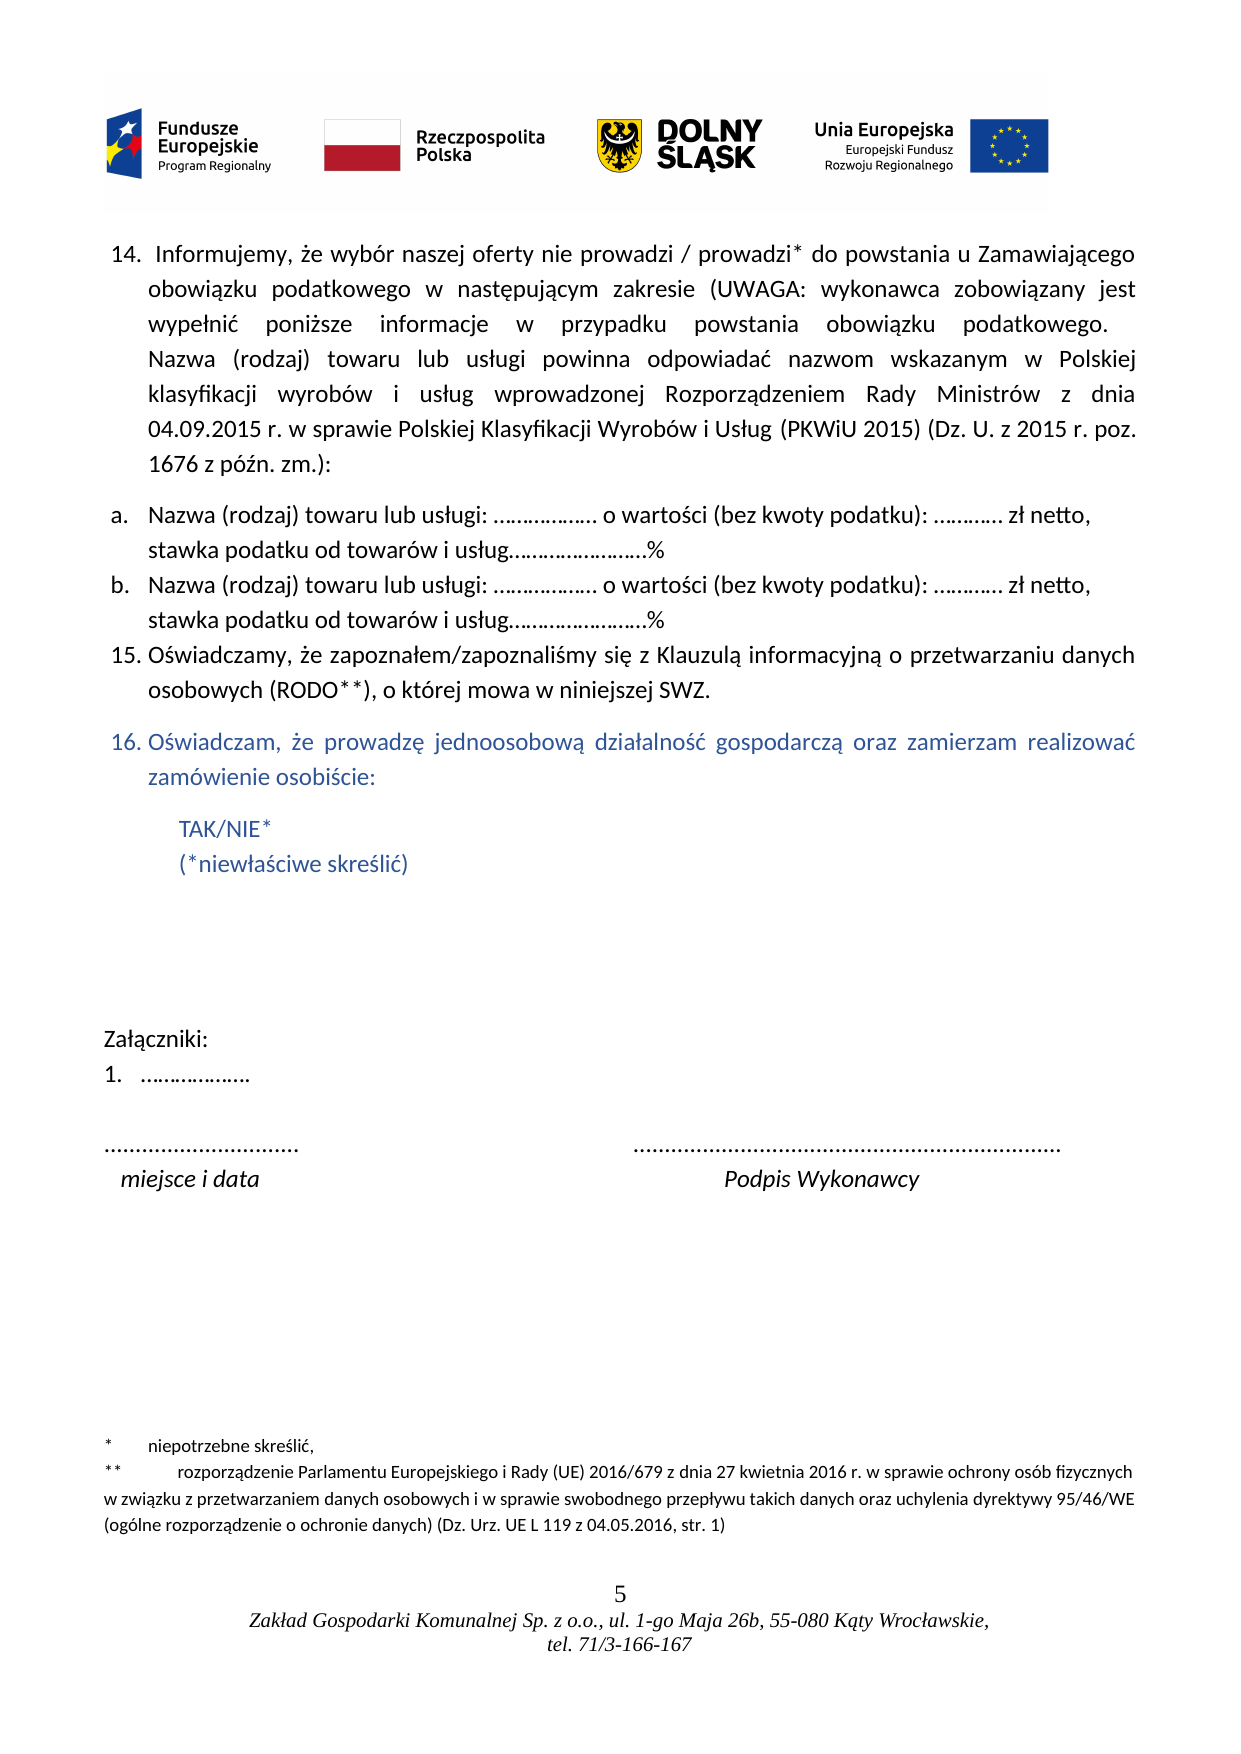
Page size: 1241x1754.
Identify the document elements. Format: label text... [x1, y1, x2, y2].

list ………………. [103, 1058, 1137, 1088]
list Nazwa (rodzaj) towaru lub usługi: ……………… o wartości (bez kwoty podatku): ………… zł netto, stawka podatku od towarów i usług……………………% [110, 569, 1137, 635]
text ............................... .................................................................... [103, 1128, 1137, 1158]
list Informujemy, że wybór naszej oferty nie prowadzi / prowadzi* do powstania u Zamawiającego obowiązku podatkowego w następującym zakresie (UWAGA: wykonawca zobowiązany jest wypełnić poniższe informacje w przypadku powstania obowiązku podatkowego. Nazwa (rodzaj) towaru lub usługi powinna odpowiadać nazwom wskazanym w Polskiej klasyfikacji wyrobów i usług wprowadzonej Rozporządzeniem Rady Ministrów z dnia 04.09.2015 r. w sprawie Polskiej Klasyfikacji Wyrobów i Usług (PKWiU 2015) (Dz. U. z 2015 r. poz. 1676 z późn. zm.): [110, 238, 1137, 478]
list Nazwa (rodzaj) towaru lub usługi: ……………… o wartości (bez kwoty podatku): ………… zł netto, stawka podatku od towarów i usług……………………% [110, 499, 1137, 565]
text ** rozporządzenie Parlamentu Europejskiego i Rady (UE) 2016/679 z dnia 27 kwietnia 2016 r. w sprawie ochrony osób fizycznych w związku z przetwarzaniem danych osobowych i w sprawie swobodnego przepływu takich danych oraz uchylenia dyrektywy 95/46/WE (ogólne rozporządzenie o ochronie danych) (Dz. Urz. UE L 119 z 04.05.2016, str. 1) [103, 1461, 1137, 1536]
list TAK/NIE* [178, 813, 1137, 843]
list Oświadczamy, że zapoznałem/zapoznaliśmy się z Klauzulą informacyjną o przetwarzaniu danych osobowych (RODO**), o której mowa w niniejszej SWZ. [110, 639, 1137, 705]
text Załączniki: [103, 1023, 1137, 1053]
picture [103, 73, 1049, 214]
list Oświadczam, że prowadzę jednoosobową działalność gospodarczą oraz zamierzam realizować zamówienie osobiście: [110, 726, 1137, 792]
text miejsce i data Podpis Wykonawcy [103, 1163, 1137, 1193]
list (*niewłaściwe skreślić) [178, 848, 1137, 878]
text * niepotrzebne skreślić, [103, 1434, 1137, 1457]
